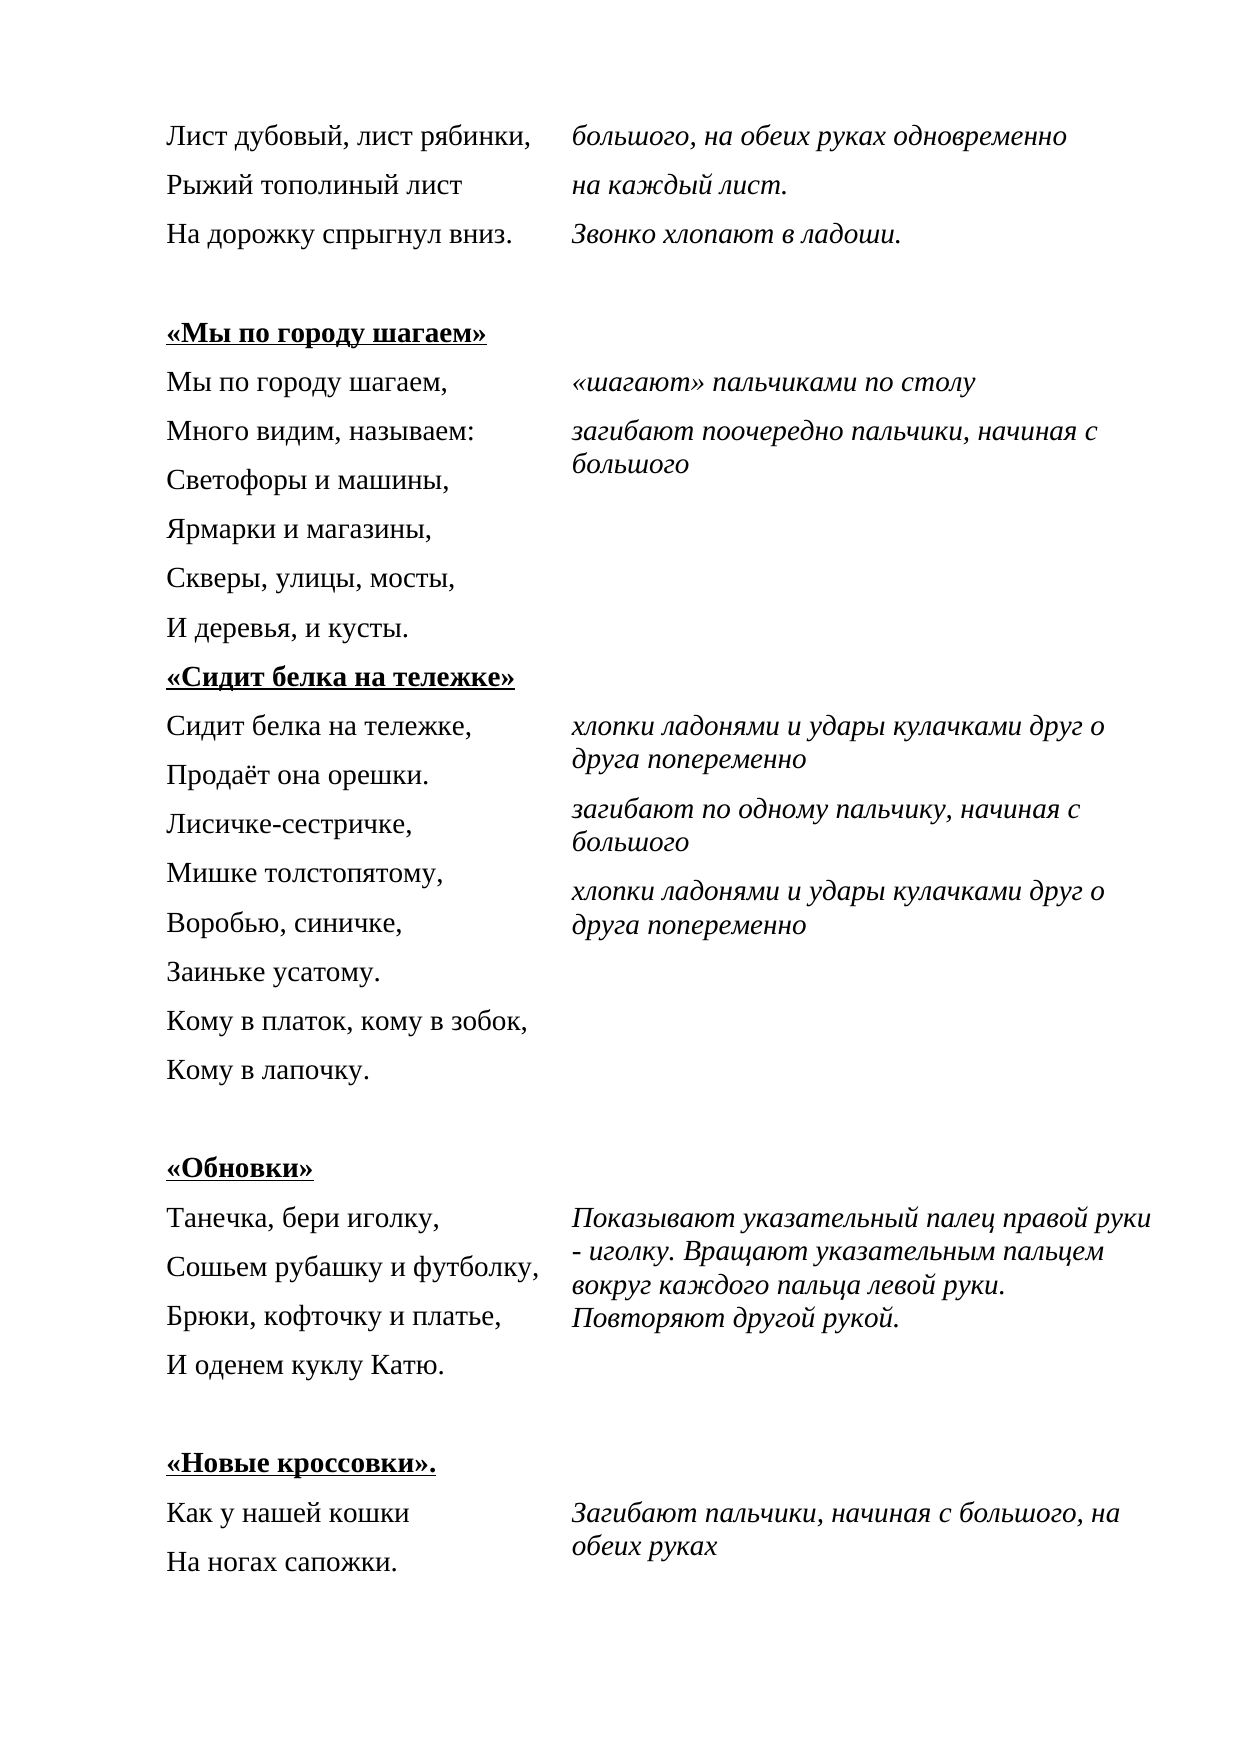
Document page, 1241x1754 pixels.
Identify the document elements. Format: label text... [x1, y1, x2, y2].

table_cell «шагают» пальчиками по столу загибают поочередно пальчики, начиная с большого [572, 315, 1152, 659]
table_cell «Обновки» Танечка, бери иголку, Сошьем рубашку и футболку, Брюки, кофточку и платье, И оденем куклу Катю. [166, 1151, 572, 1446]
table_cell «Мы по городу шагаем» Мы по городу шагаем, Много видим, называем: Светофоры и машины, Ярмарки и магазины, Скверы, улицы, мосты, И деревья, и кусты. [166, 315, 572, 659]
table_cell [166, 118, 572, 315]
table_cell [572, 118, 1152, 315]
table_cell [166, 1446, 572, 1593]
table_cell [572, 1446, 1152, 1593]
table_cell Показывают указательный палец правой руки - иголку. Вращают указательным пальцем вокруг каждого пальца левой руки. Повторяют другой рукой. [572, 1151, 1152, 1446]
table_cell хлопки ладонями и удары кулачками друг о друга попеременно загибают по одному пальчику, начиная с большого хлопки ладонями и удары кулачками друг о друга попеременно [572, 659, 1152, 1151]
table_cell «Сидит белка на тележке» Сидит белка на тележке, Продаёт она орешки. Лисичке-сестричке, Мишке толстопятому, Воробью, синичке, Заиньке усатому. Кому в платок, кому в зобок, Кому в лапочку. [166, 659, 572, 1151]
